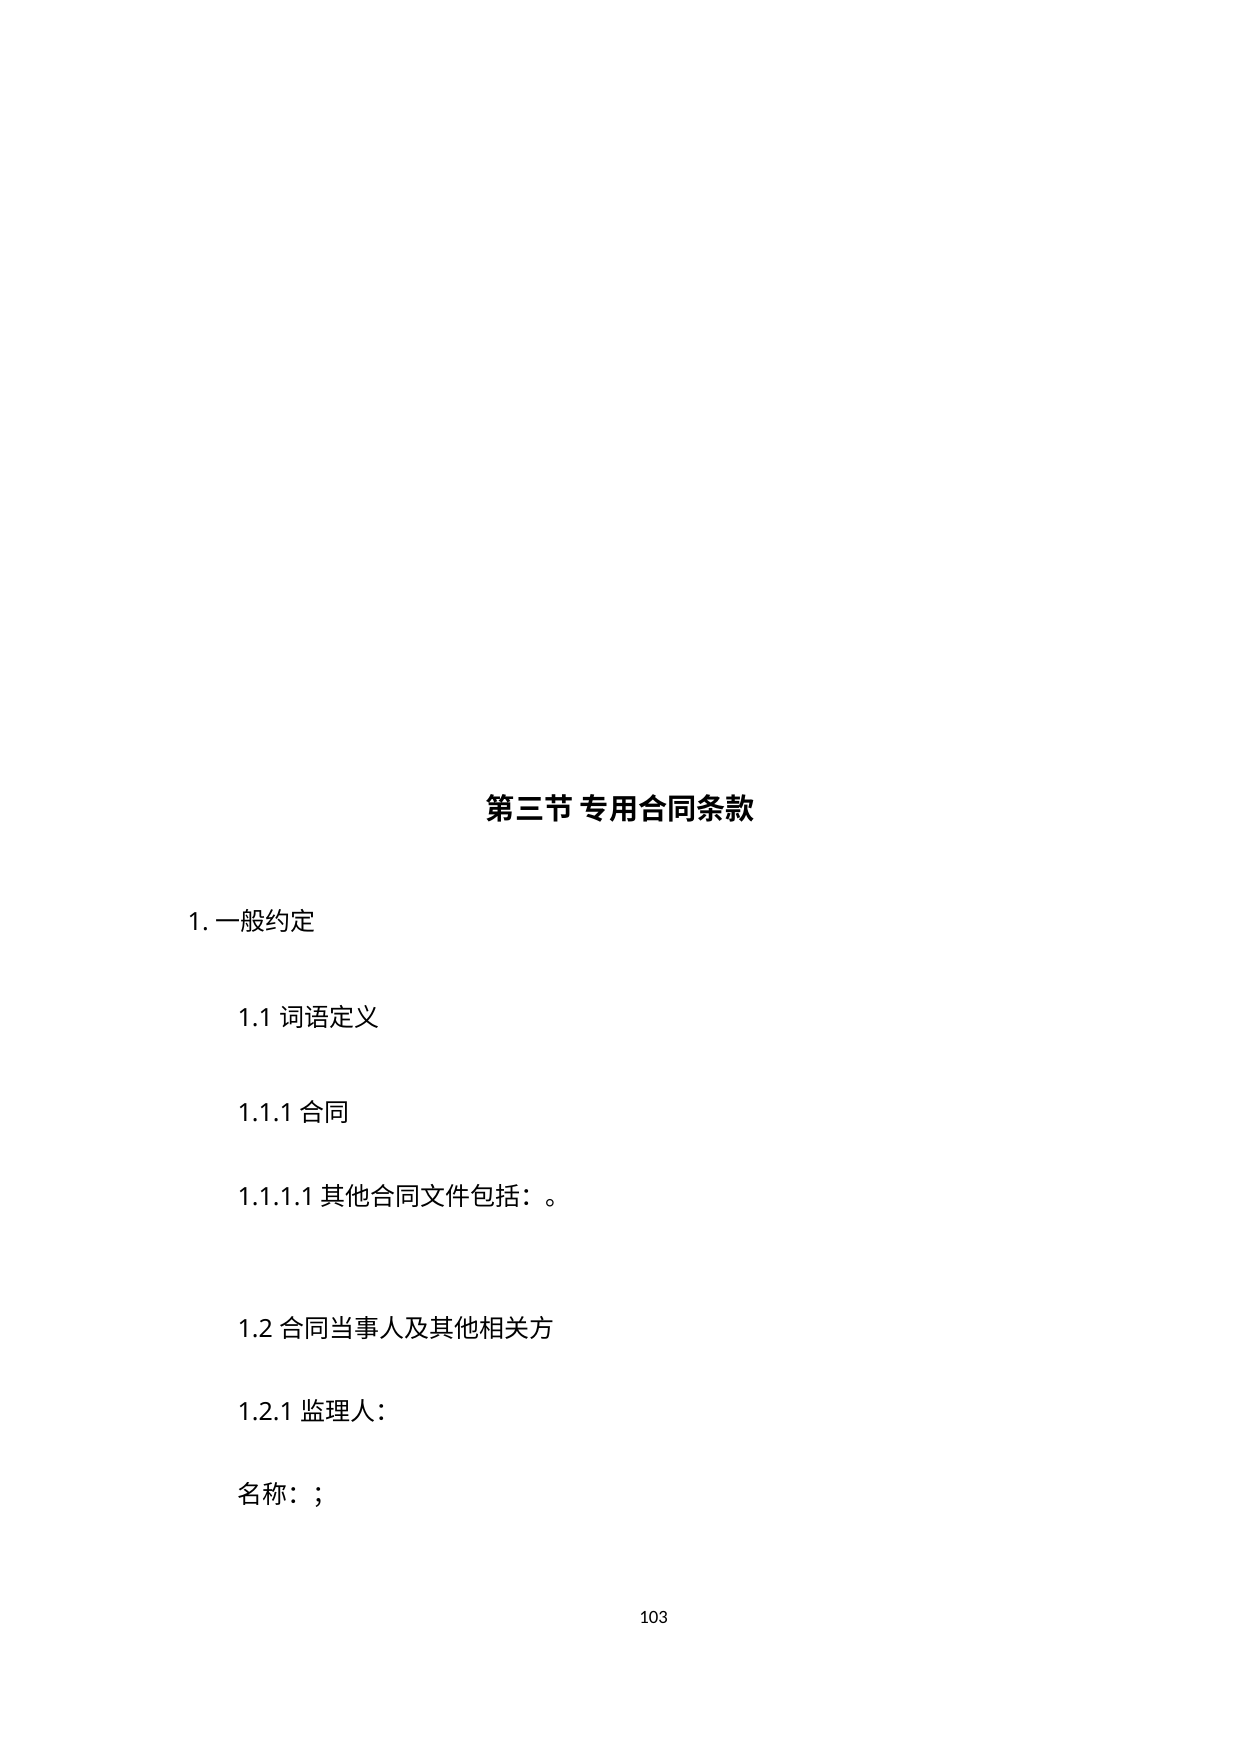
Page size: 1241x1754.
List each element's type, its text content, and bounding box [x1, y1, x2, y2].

text 1.2.1 监理人： [187, 1377, 1053, 1442]
text 名称：； [187, 1461, 1053, 1526]
text 1.2 合同当事人及其他相关方 [187, 1294, 1053, 1359]
text 1.1 词语定义 [187, 983, 1053, 1048]
text 第三节 专用合同条款 [187, 774, 1053, 839]
text 1. 一般约定 [187, 887, 1053, 952]
text 1.1.1.1其他合同文件包括：。 [187, 1162, 1053, 1227]
text 1.1.1合同 [187, 1078, 1053, 1143]
